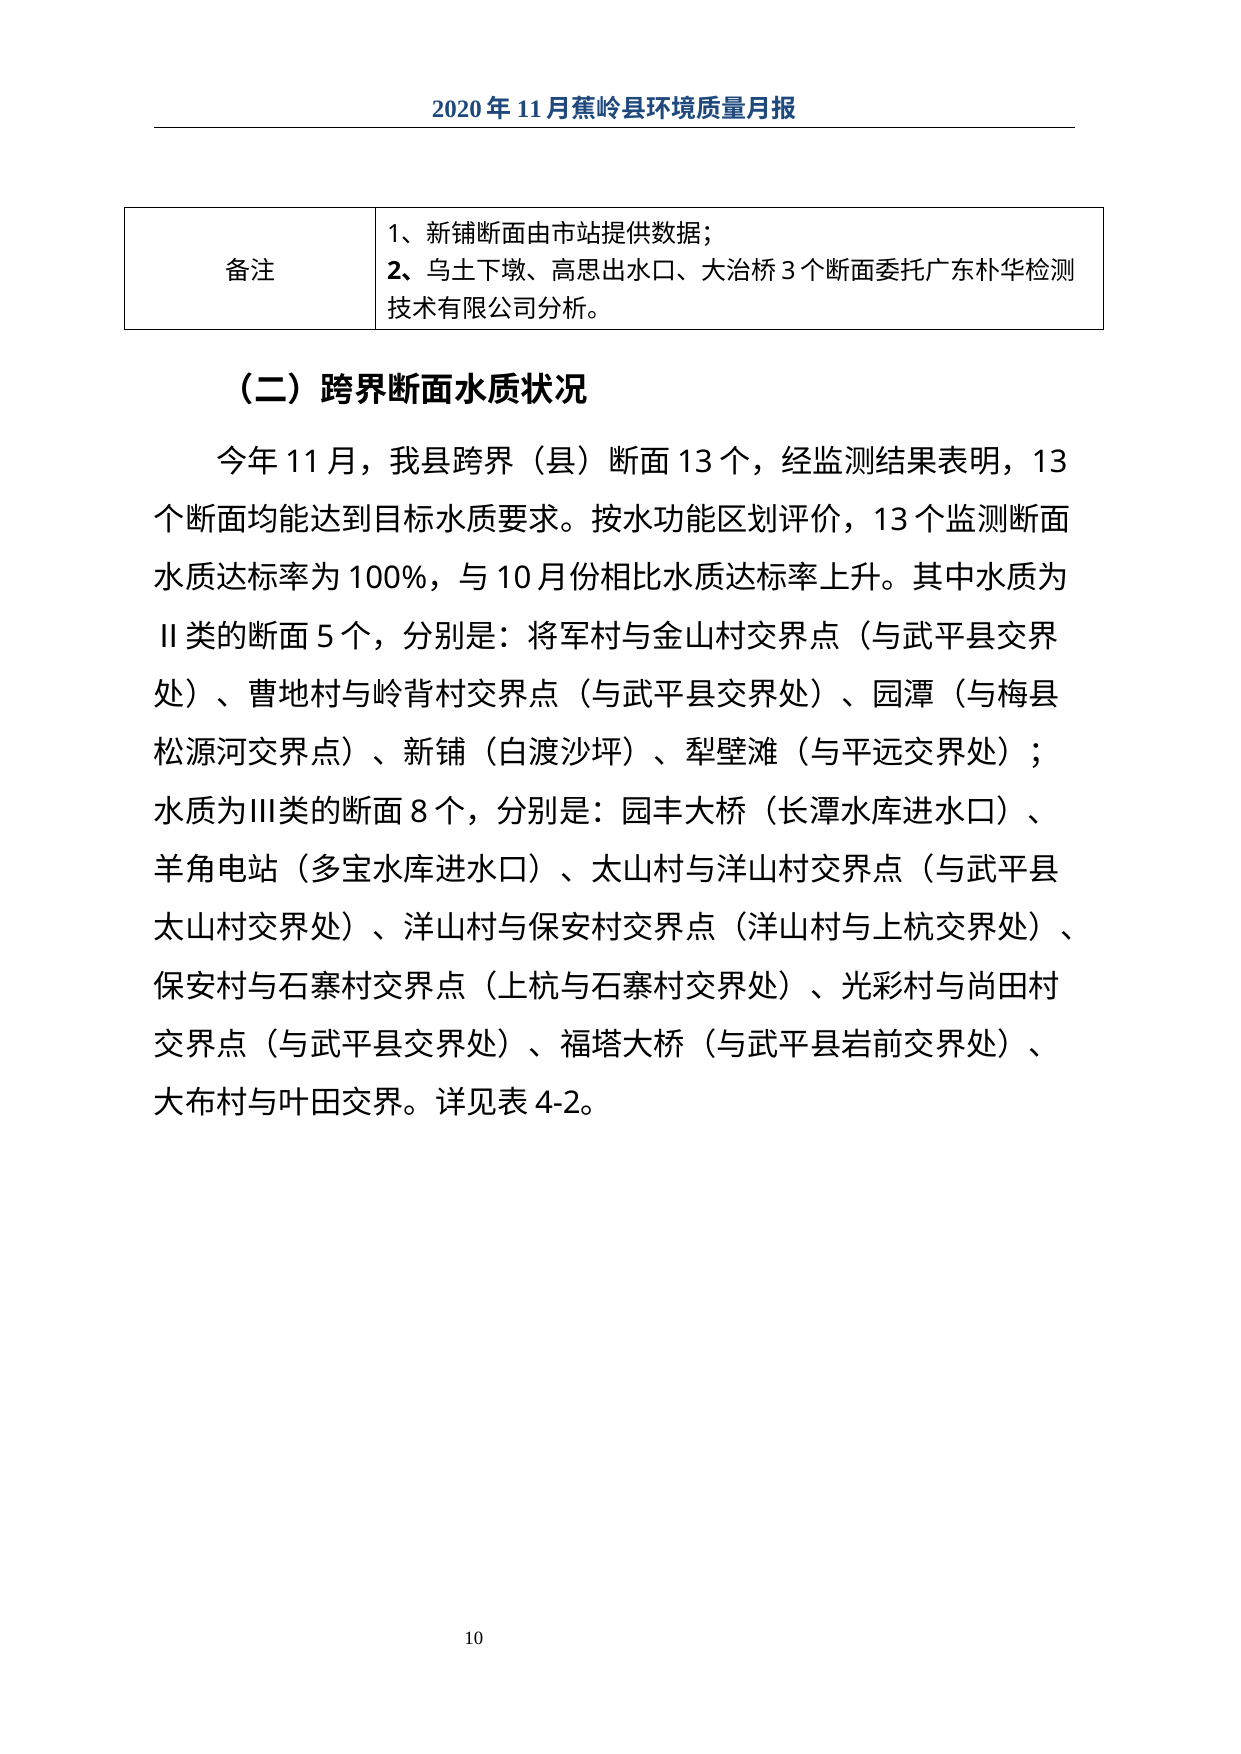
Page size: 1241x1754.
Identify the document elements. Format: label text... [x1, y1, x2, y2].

text 今年11月，我县跨界（县）断面13个，经监测结果表明，13个断面均能达到目标水质要求。按水功能区划评价，13个监测断面水质达标率为100%，与10月份相比水质达标率上升。其中水质为Ⅱ类的断面5个，分别是：将军村与金山村交界点（与武平县交界处）、曹地村与岭背村交界点（与武平县交界处）、园潭（与梅县松源河交界点）、新铺（白渡沙坪）、犁壁滩（与平远交界处）；水质为Ⅲ类的断面8个，分别是：园丰大桥（长潭水库进水口）、羊角电站（多宝水库进水口）、太山村与洋山村交界点（与武平县太山村交界处）、洋山村与保安村交界点（洋山村与上杭交界处）、保安村与石寨村交界点（上杭与石寨村交界处）、光彩村与尚田村交界点（与武平县交界处）、福塔大桥（与武平县岩前交界处）、大布村与叶田交界。详见表4-2。 [153, 426, 1075, 1126]
list 跨界断面水质状况 [153, 355, 1075, 413]
table_cell 备注 [125, 208, 375, 329]
table_cell 新铺断面由市站提供数据； 乌土下墩、高思出水口、大治桥3个断面委托广东朴华检测技术有限公司分析。 [376, 208, 1103, 329]
